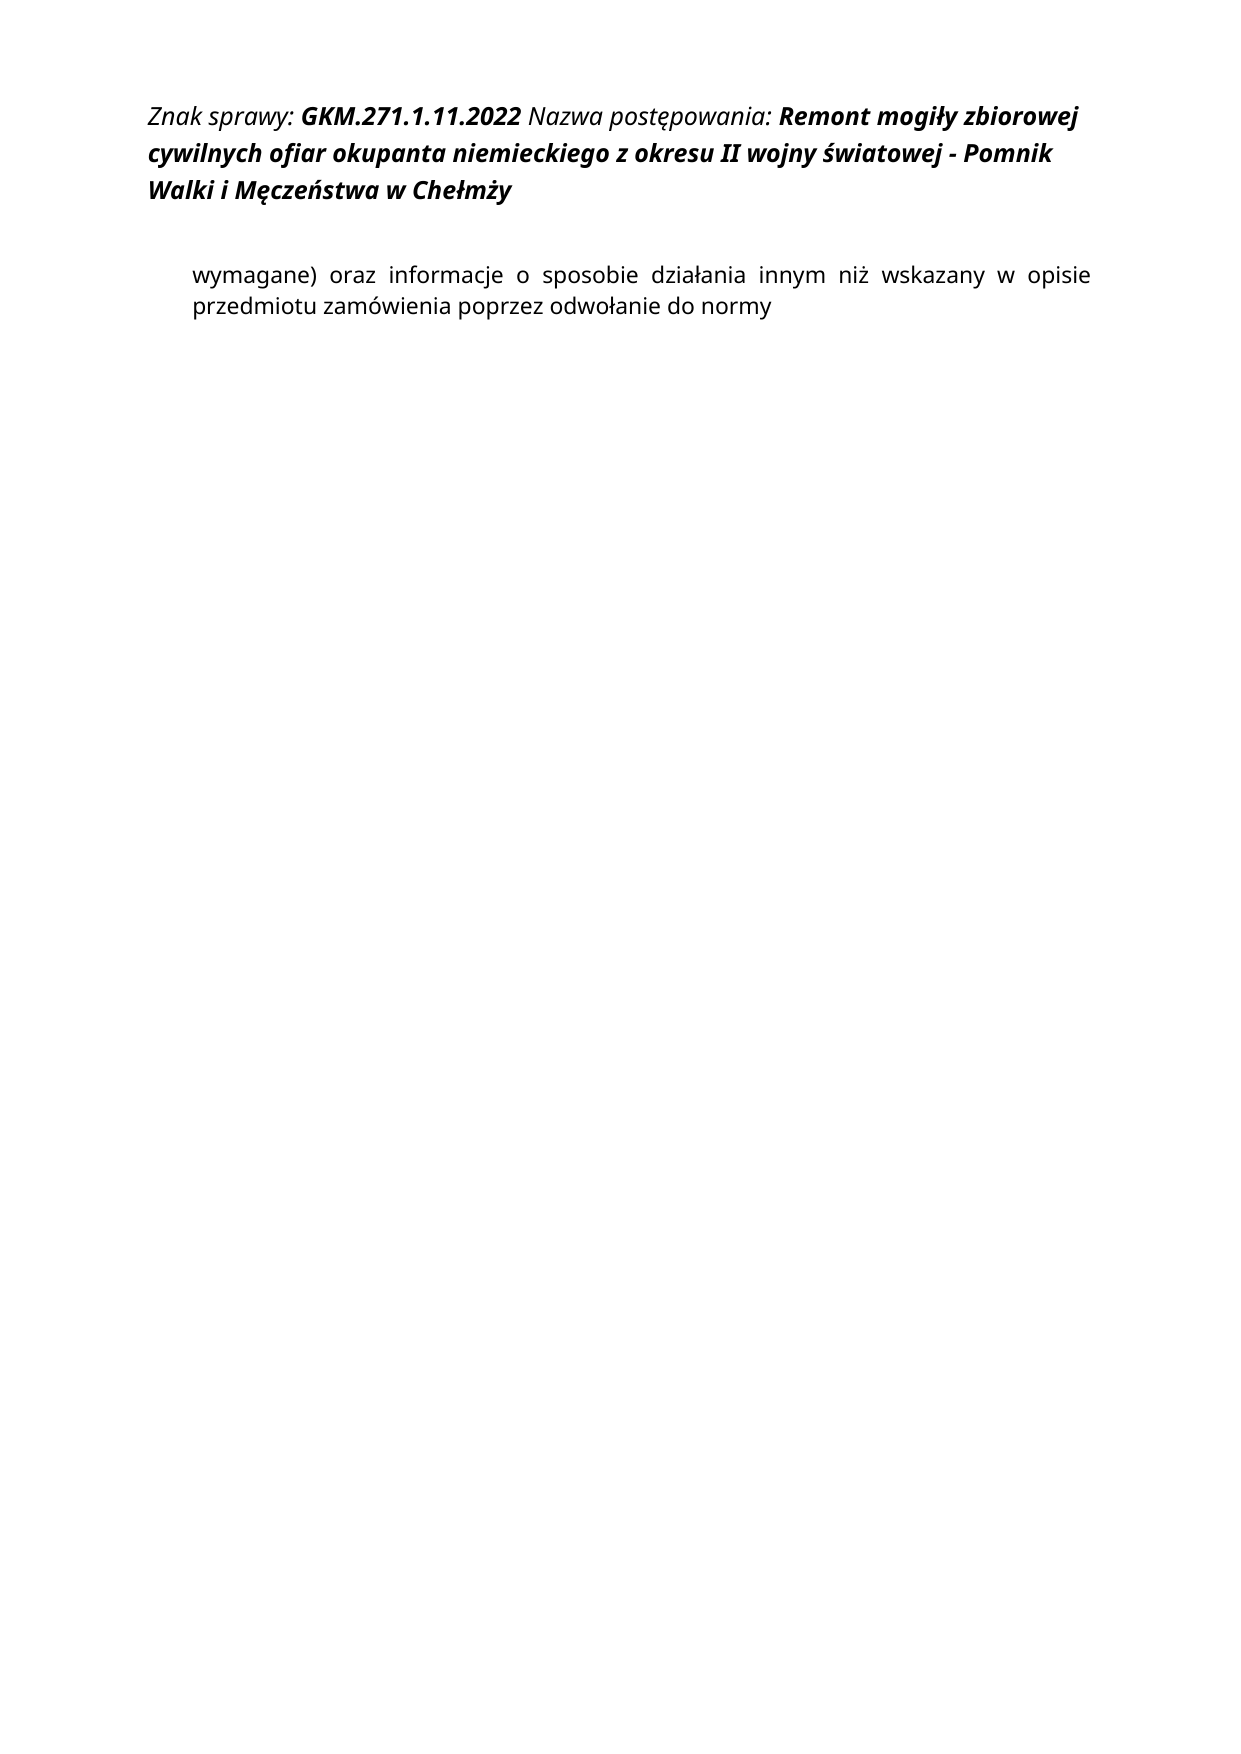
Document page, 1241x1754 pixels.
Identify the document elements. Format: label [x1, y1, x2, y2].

list [154, 259, 1093, 321]
